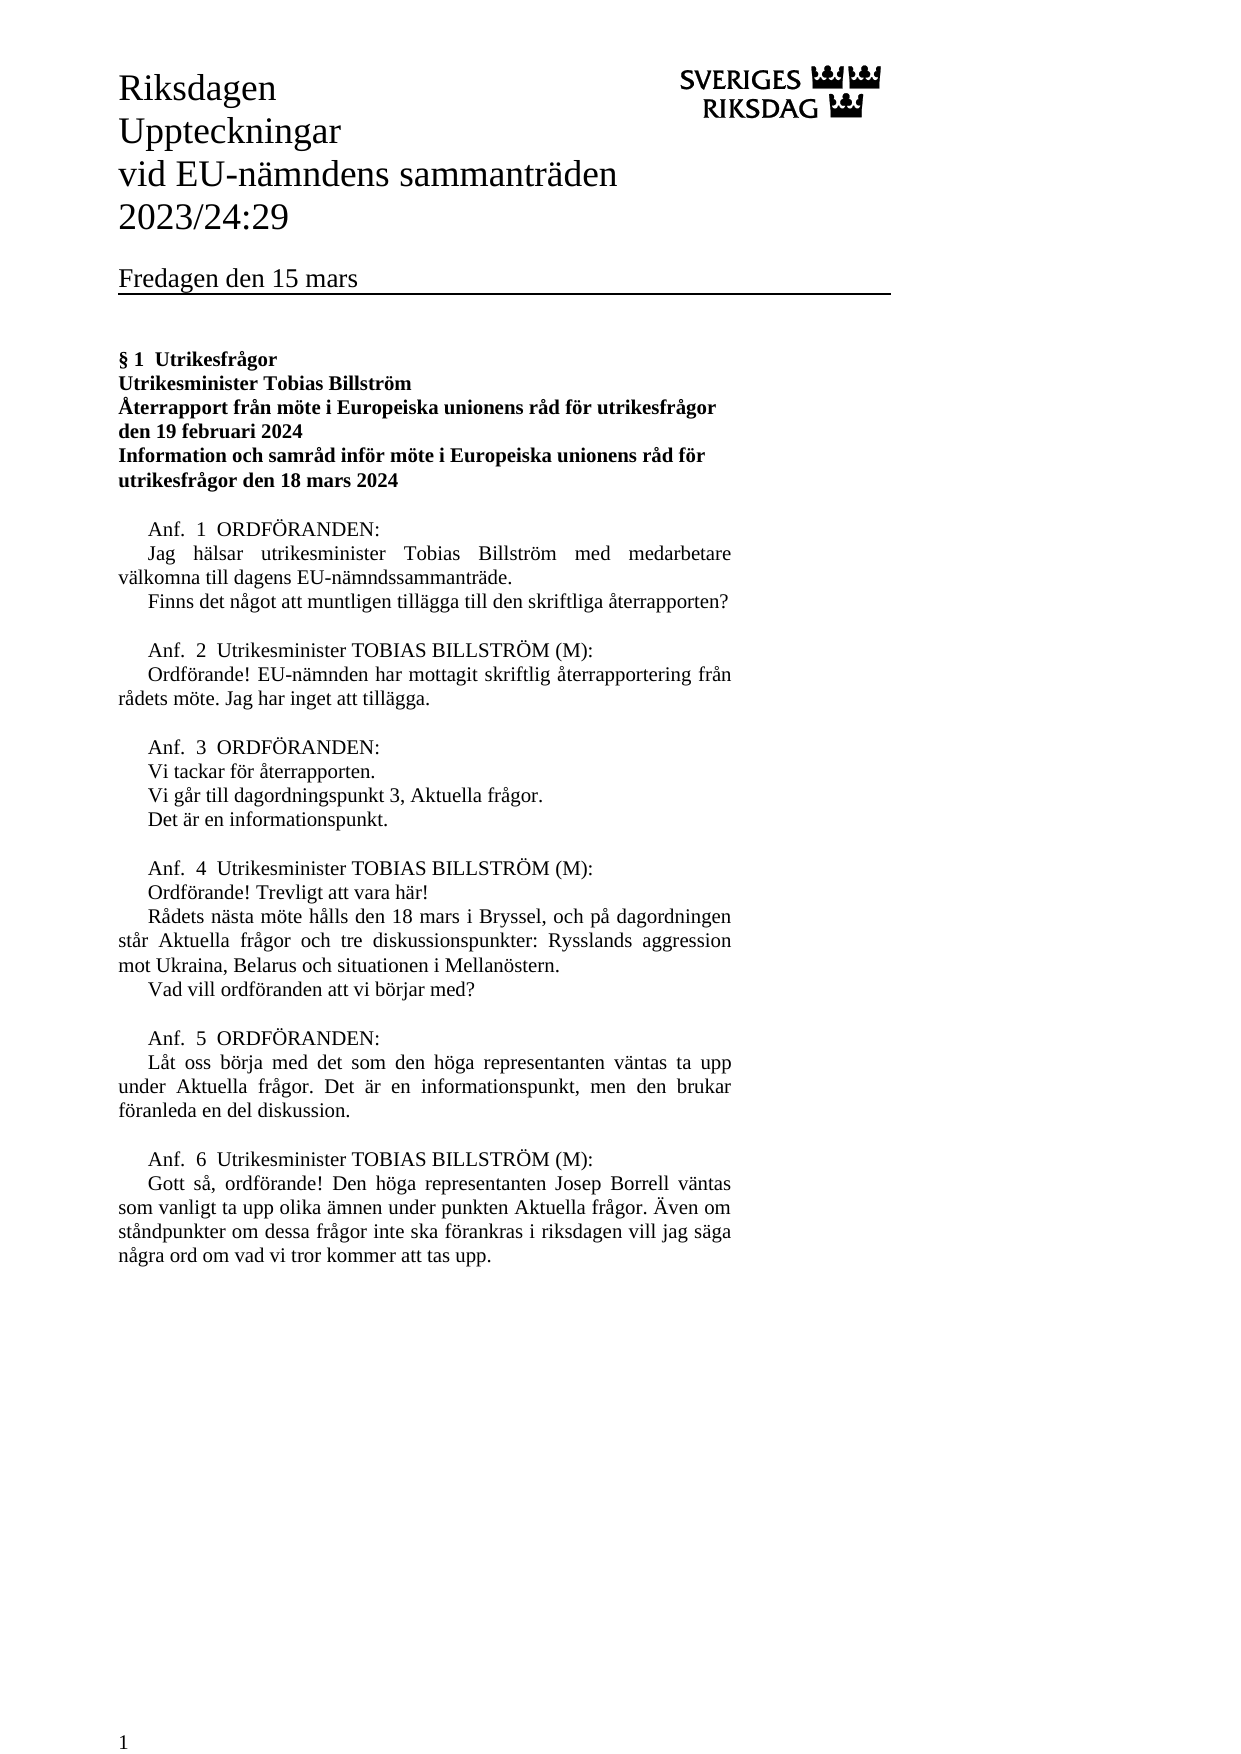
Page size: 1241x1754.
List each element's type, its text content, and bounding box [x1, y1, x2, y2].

subtitle Anf. 2 Utrikesminister TOBIAS BILLSTRÖM (M): [148, 638, 732, 662]
text Låt oss börja med det som den höga representanten väntas ta upp under Aktuella frågor. Det är en informationspunkt, men den brukar föranleda en del diskussion. [118, 1050, 732, 1122]
text Information och samråd inför möte i Europeiska unionens råd för utrikesfrågor den 18 mars 2024 [118, 443, 732, 492]
text Återrapport från möte i Europeiska unionens råd för utrikesfrågor den 19 februari 2024 [118, 395, 732, 443]
text Vi tackar för återrapporten. [118, 759, 732, 783]
subtitle Anf. 6 Utrikesminister TOBIAS BILLSTRÖM (M): [148, 1147, 732, 1171]
text Finns det något att muntligen tillägga till den skriftliga återrapporten? [118, 589, 732, 613]
text Ordförande! EU-nämnden har mottagit skriftlig återrapportering från rådets möte. Jag har inget att tillägga. [118, 662, 732, 710]
text Rådets nästa möte hålls den 18 mars i Bryssel, och på dagordningen står Aktuella frågor och tre diskussionspunkter: Rysslands aggression mot Ukraina, Belarus och situationen i Mellanöstern. [118, 904, 732, 977]
subtitle Anf. 4 Utrikesminister TOBIAS BILLSTRÖM (M): [148, 856, 732, 880]
text Ordförande! Trevligt att vara här! [118, 880, 732, 904]
text Jag hälsar utrikesminister Tobias Billström med medarbetare välkomna till dagens EU-nämndssammanträde. [118, 541, 732, 589]
text Vad vill ordföranden att vi börjar med? [118, 977, 732, 1001]
text Gott så, ordförande! Den höga representanten Josep Borrell väntas som vanligt ta upp olika ämnen under punkten Aktuella frågor. Även om ståndpunkter om dessa frågor inte ska förankras i riksdagen vill jag säga några ord om vad vi tror kommer att tas upp. [118, 1171, 732, 1267]
subtitle Anf. 3 ORDFÖRANDEN: [148, 735, 732, 759]
subtitle § 1 Utrikesfrågor [118, 347, 732, 371]
text Utrikesminister Tobias Billström [118, 371, 732, 395]
subtitle Anf. 1 ORDFÖRANDEN: [148, 517, 732, 541]
text Det är en informationspunkt. [118, 807, 732, 831]
text Vi går till dagordningspunkt 3, Aktuella frågor. [118, 783, 732, 807]
subtitle Anf. 5 ORDFÖRANDEN: [148, 1026, 732, 1050]
